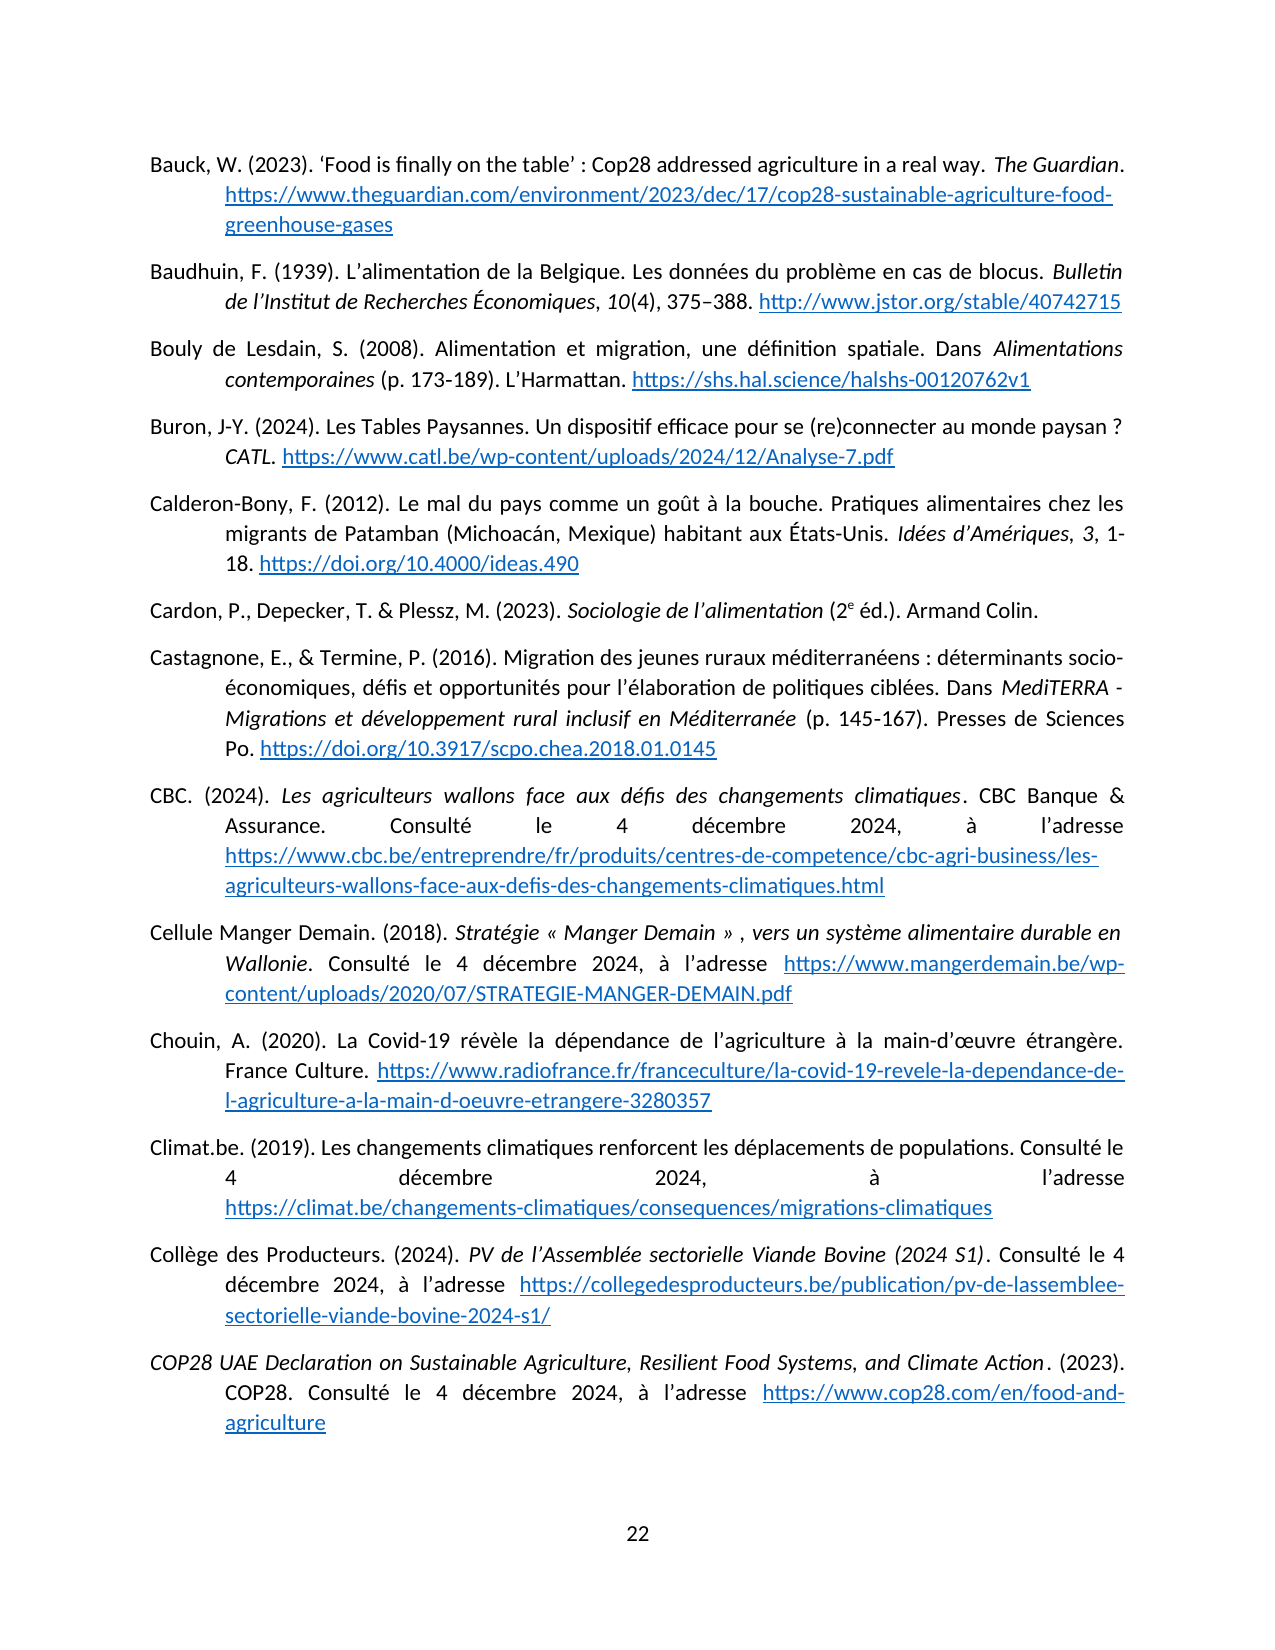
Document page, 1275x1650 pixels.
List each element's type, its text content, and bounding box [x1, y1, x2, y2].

text Chouin, A. (2020). La Covid-19 révèle la dépendance de l’agriculture à la main-d’œuvre étrangère. France Culture. https://www.radiofrance.fr/franceculture/la-covid-19-revele-la-dependance-de-l-agriculture-a-la-main-d-oeuvre-etrangere-3280357 [150, 1026, 1125, 1114]
text CBC. (2024). Les agriculteurs wallons face aux défis des changements climatiques. CBC Banque & Assurance. Consulté le 4 décembre 2024, à l’adresse https://www.cbc.be/entreprendre/fr/produits/centres-de-competence/cbc-agri-business/les-agriculteurs-wallons-face-aux-defis-des-changements-climatiques.html [150, 781, 1125, 900]
text Buron, J-Y. (2024). Les Tables Paysannes. Un dispositif efficace pour se (re)connecter au monde paysan ? CATL. https://www.catl.be/wp-content/uploads/2024/12/Analyse-7.pdf [150, 412, 1125, 470]
text Collège des Producteurs. (2024). PV de l’Assemblée sectorielle Viande Bovine (2024 S1). Consulté le 4 décembre 2024, à l’adresse https://collegedesproducteurs.be/publication/pv-de-lassemblee-sectorielle-viande-bovine-2024-s1/ [150, 1240, 1125, 1329]
text Calderon-Bony, F. (2012). Le mal du pays comme un goût à la bouche. Pratiques alimentaires chez les migrants de Patamban (Michoacán, Mexique) habitant aux États-Unis. Idées d’Amériques, 3, 1-18. https://doi.org/10.4000/ideas.490 [150, 489, 1125, 577]
text Bauck, W. (2023). ‘Food is finally on the table’ : Cop28 addressed agriculture in a real way. The Guardian. https://www.theguardian.com/environment/2023/dec/17/cop28-sustainable-agriculture-food-greenhouse-gases [150, 150, 1125, 238]
text Cardon, P., Depecker, T. & Plessz, M. (2023). Sociologie de l’alimentation (2e éd.). Armand Colin. [150, 596, 1125, 624]
text Baudhuin, F. (1939). L’alimentation de la Belgique. Les données du problème en cas de blocus. Bulletin de l’Institut de Recherches Économiques, 10(4), 375–388. http://www.jstor.org/stable/40742715 [150, 257, 1125, 316]
text Bouly de Lesdain, S. (2008). Alimentation et migration, une définition spatiale. Dans Alimentations contemporaines (p. 173‑189). L’Harmattan. https://shs.hal.science/halshs-00120762v1 [150, 334, 1125, 393]
text COP28 UAE Declaration on Sustainable Agriculture, Resilient Food Systems, and Climate Action. (2023). COP28. Consulté le 4 décembre 2024, à l’adresse https://www.cop28.com/en/food-and-agriculture [150, 1348, 1125, 1436]
text Climat.be. (2019). Les changements climatiques renforcent les déplacements de populations. Consulté le 4 décembre 2024, à l’adresse https://climat.be/changements-climatiques/consequences/migrations-climatiques [150, 1133, 1125, 1222]
text Cellule Manger Demain. (2018). Stratégie « Manger Demain » , vers un système alimentaire durable en Wallonie. Consulté le 4 décembre 2024, à l’adresse https://www.mangerdemain.be/wp-content/uploads/2020/07/STRATEGIE-MANGER-DEMAIN.pdf [150, 918, 1125, 1007]
text Castagnone, E., & Termine, P. (2016). Migration des jeunes ruraux méditerranéens : déterminants socio-économiques, défis et opportunités pour l’élaboration de politiques ciblées. Dans MediTERRA - Migrations et développement rural inclusif en Méditerranée (p. 145‑167). Presses de Sciences Po. https://doi.org/10.3917/scpo.chea.2018.01.0145 [150, 643, 1125, 762]
